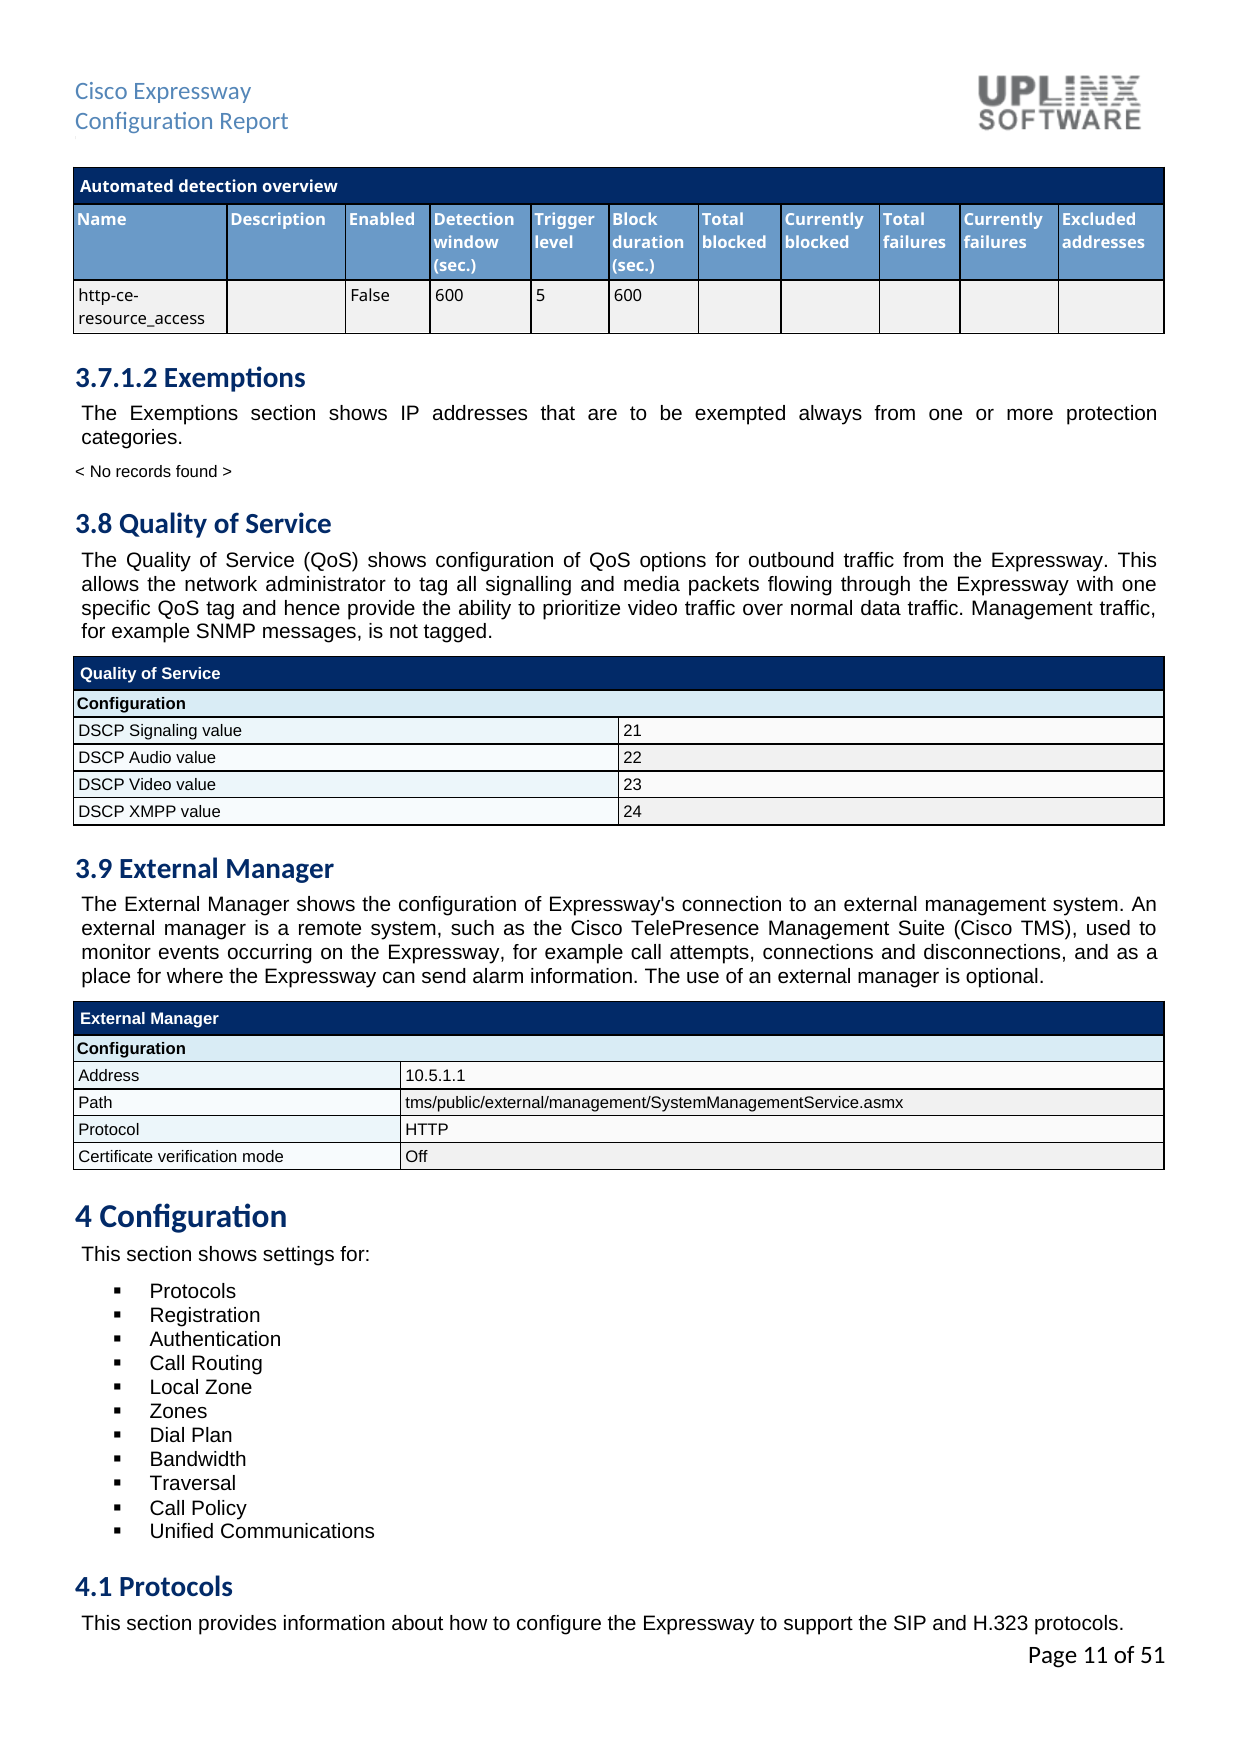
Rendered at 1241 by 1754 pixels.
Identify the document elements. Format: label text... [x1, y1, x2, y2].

text The Exemptions section shows IP addresses that are to be exempted always from one or more protection categories. [81, 401, 1159, 449]
table_cell Excluded addresses [1059, 205, 1163, 279]
table_cell DSCP XMPP value [74, 798, 618, 824]
table_cell http-ce-resource_access [74, 281, 226, 332]
text The External Manager shows the configuration of Expressway's connection to an external management system. An external manager is a remote system, such as the Cisco TelePresence Management Suite (Cisco TMS), used to monitor events occurring on the Expressway, for example call attempts, connections and disconnections, and as a place for where the Expressway can send alarm information. The use of an external manager is optional. [81, 892, 1159, 988]
table_cell Configuration [74, 1036, 1163, 1061]
text Protocols [112, 1279, 1165, 1303]
table_cell 600 [431, 281, 530, 332]
table_cell Path [74, 1090, 400, 1115]
text Registration [112, 1303, 1165, 1327]
table_cell 23 [619, 772, 1163, 797]
table_cell DSCP Signaling value [74, 718, 618, 743]
table_cell 22 [619, 745, 1163, 770]
text Dial Plan [112, 1423, 1165, 1447]
text Unified Communications [112, 1519, 1165, 1543]
table_cell DSCP Video value [74, 772, 618, 797]
table_cell Currently failures [961, 205, 1058, 279]
table_cell Enabled [346, 205, 429, 279]
table_header Quality of Service [74, 657, 1163, 689]
table_cell 10.5.1.1 [401, 1062, 1163, 1088]
table_cell [699, 281, 780, 332]
text The Quality of Service (QoS) shows configuration of QoS options for outbound traffic from the Expressway. This allows the network administrator to tag all signalling and media packets flowing through the Expressway with one specific QoS tag and hence provide the ability to prioritize video traffic over normal data traffic. Management traffic, for example SNMP messages, is not tagged. [81, 547, 1159, 643]
subtitle 4.1 Protocols [75, 1568, 1165, 1604]
table_cell Configuration [74, 691, 1163, 716]
table_cell DSCP Audio value [74, 745, 618, 770]
text Bandwidth [112, 1447, 1165, 1471]
text Authentication [112, 1327, 1165, 1351]
table_cell 600 [610, 281, 698, 332]
table_cell [880, 281, 959, 332]
table_cell Block duration (sec.) [610, 205, 698, 279]
text Call Policy [112, 1495, 1165, 1519]
table_header External Manager [74, 1002, 1163, 1034]
table_cell 5 [532, 281, 608, 332]
table_cell [961, 281, 1058, 332]
table_cell Address [74, 1062, 400, 1088]
subtitle 4 Configuration [75, 1195, 1165, 1236]
table_cell Currently blocked [782, 205, 879, 279]
text This section provides information about how to configure the Expressway to support the SIP and H.323 protocols. [81, 1610, 1159, 1634]
table_cell HTTP [401, 1116, 1163, 1142]
text Local Zone [112, 1375, 1165, 1399]
picture [977, 74, 1143, 133]
text Zones [112, 1399, 1165, 1423]
text < No records found > [75, 461, 1165, 481]
subtitle 3.9 External Manager [75, 850, 1165, 886]
text Traversal [112, 1471, 1165, 1495]
table_cell Name [74, 205, 226, 279]
table_cell Certificate verification mode [74, 1143, 400, 1169]
subtitle 3.8 Quality of Service [75, 506, 1165, 541]
table_cell tms/public/external/management/SystemManagementService.asmx [401, 1090, 1163, 1115]
table_cell 24 [619, 798, 1163, 824]
table_cell 21 [619, 718, 1163, 743]
table_cell [1059, 281, 1163, 332]
subtitle 3.7.1.2 Exemptions [75, 359, 1165, 395]
table_cell Description [228, 205, 345, 279]
table_cell Total blocked [699, 205, 780, 279]
table_cell Trigger level [532, 205, 608, 279]
table_cell Protocol [74, 1116, 400, 1142]
table_cell Off [401, 1143, 1163, 1169]
table_cell False [346, 281, 429, 332]
text Call Routing [112, 1351, 1165, 1375]
table_cell Total failures [880, 205, 959, 279]
table_header Automated detection overview [74, 168, 1163, 203]
table_cell [228, 281, 345, 332]
table_cell Detection window (sec.) [431, 205, 530, 279]
table_cell [782, 281, 879, 332]
text This section shows settings for: [81, 1242, 1159, 1266]
